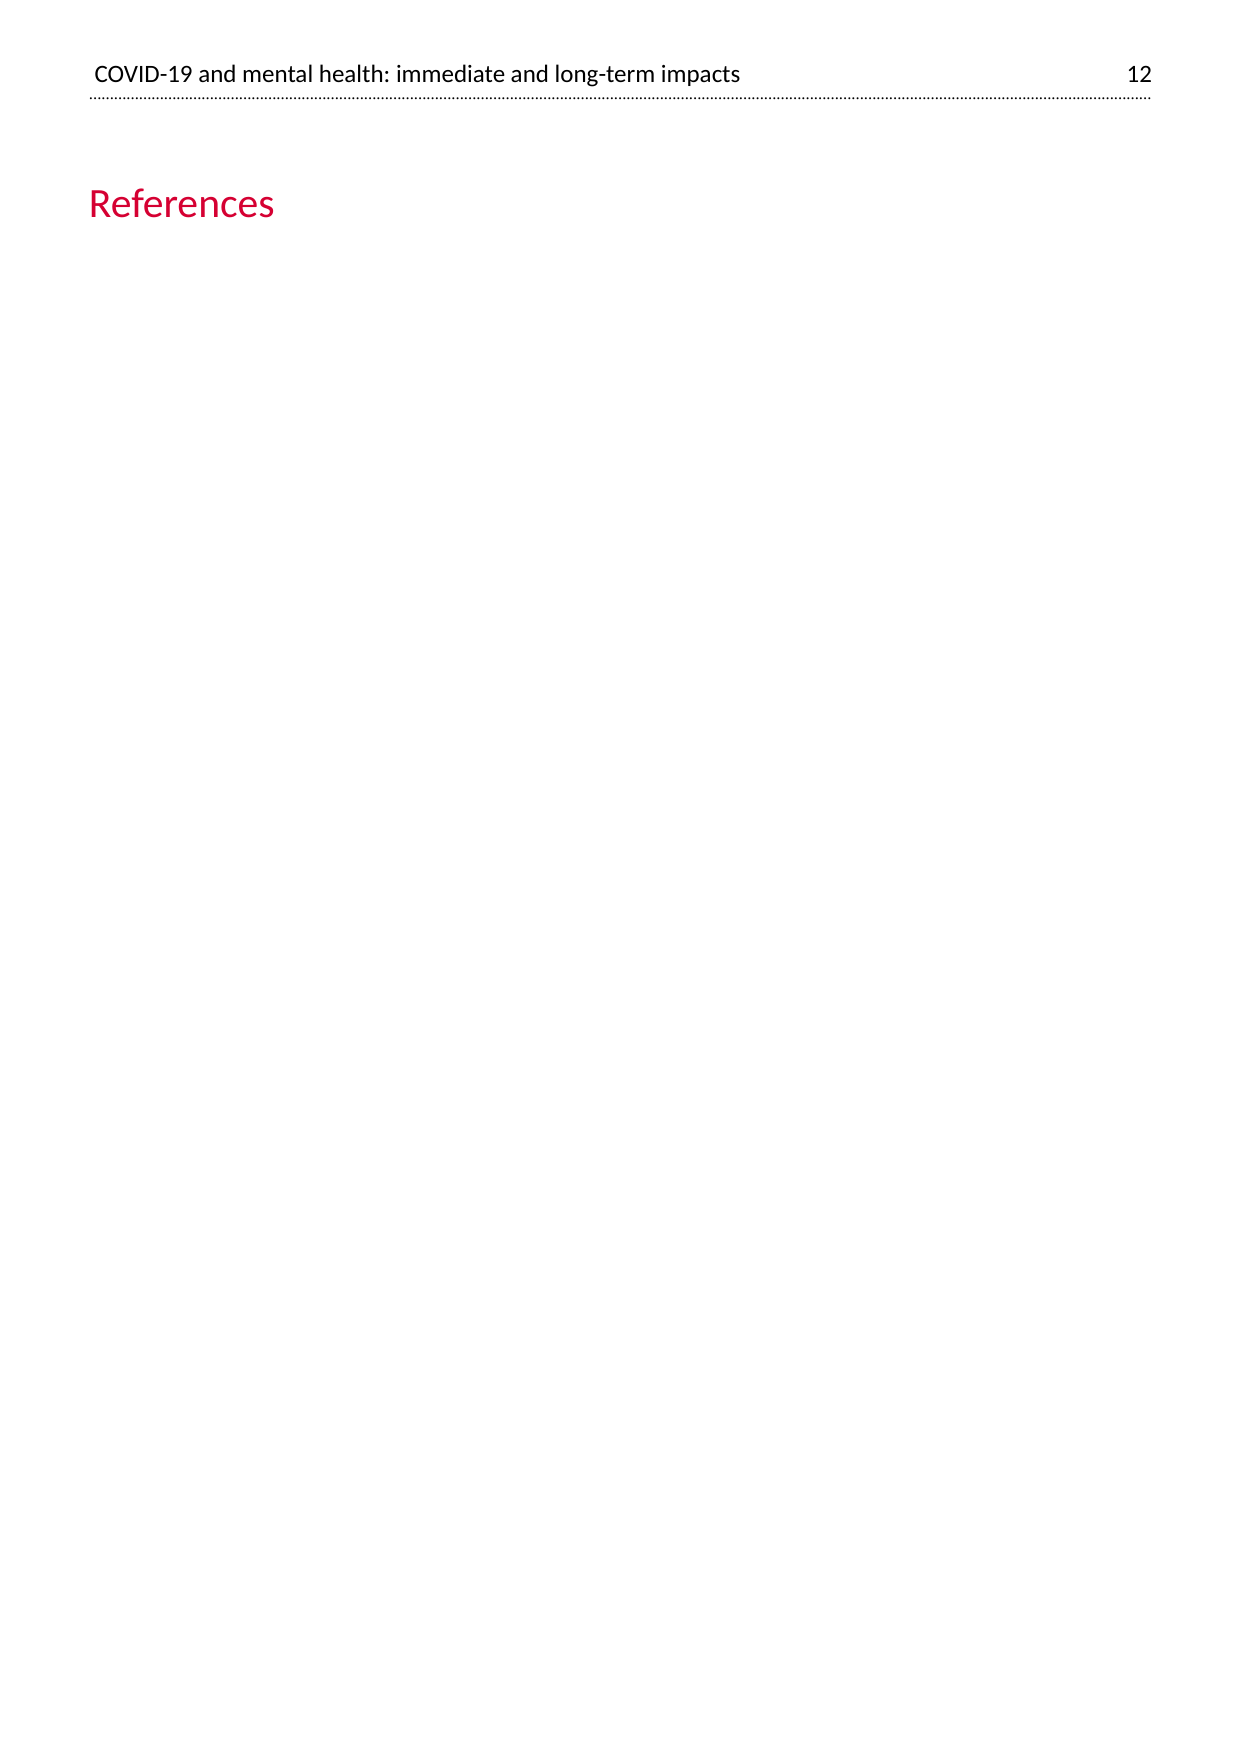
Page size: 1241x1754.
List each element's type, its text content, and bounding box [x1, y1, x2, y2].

subtitle References [89, 177, 1152, 227]
